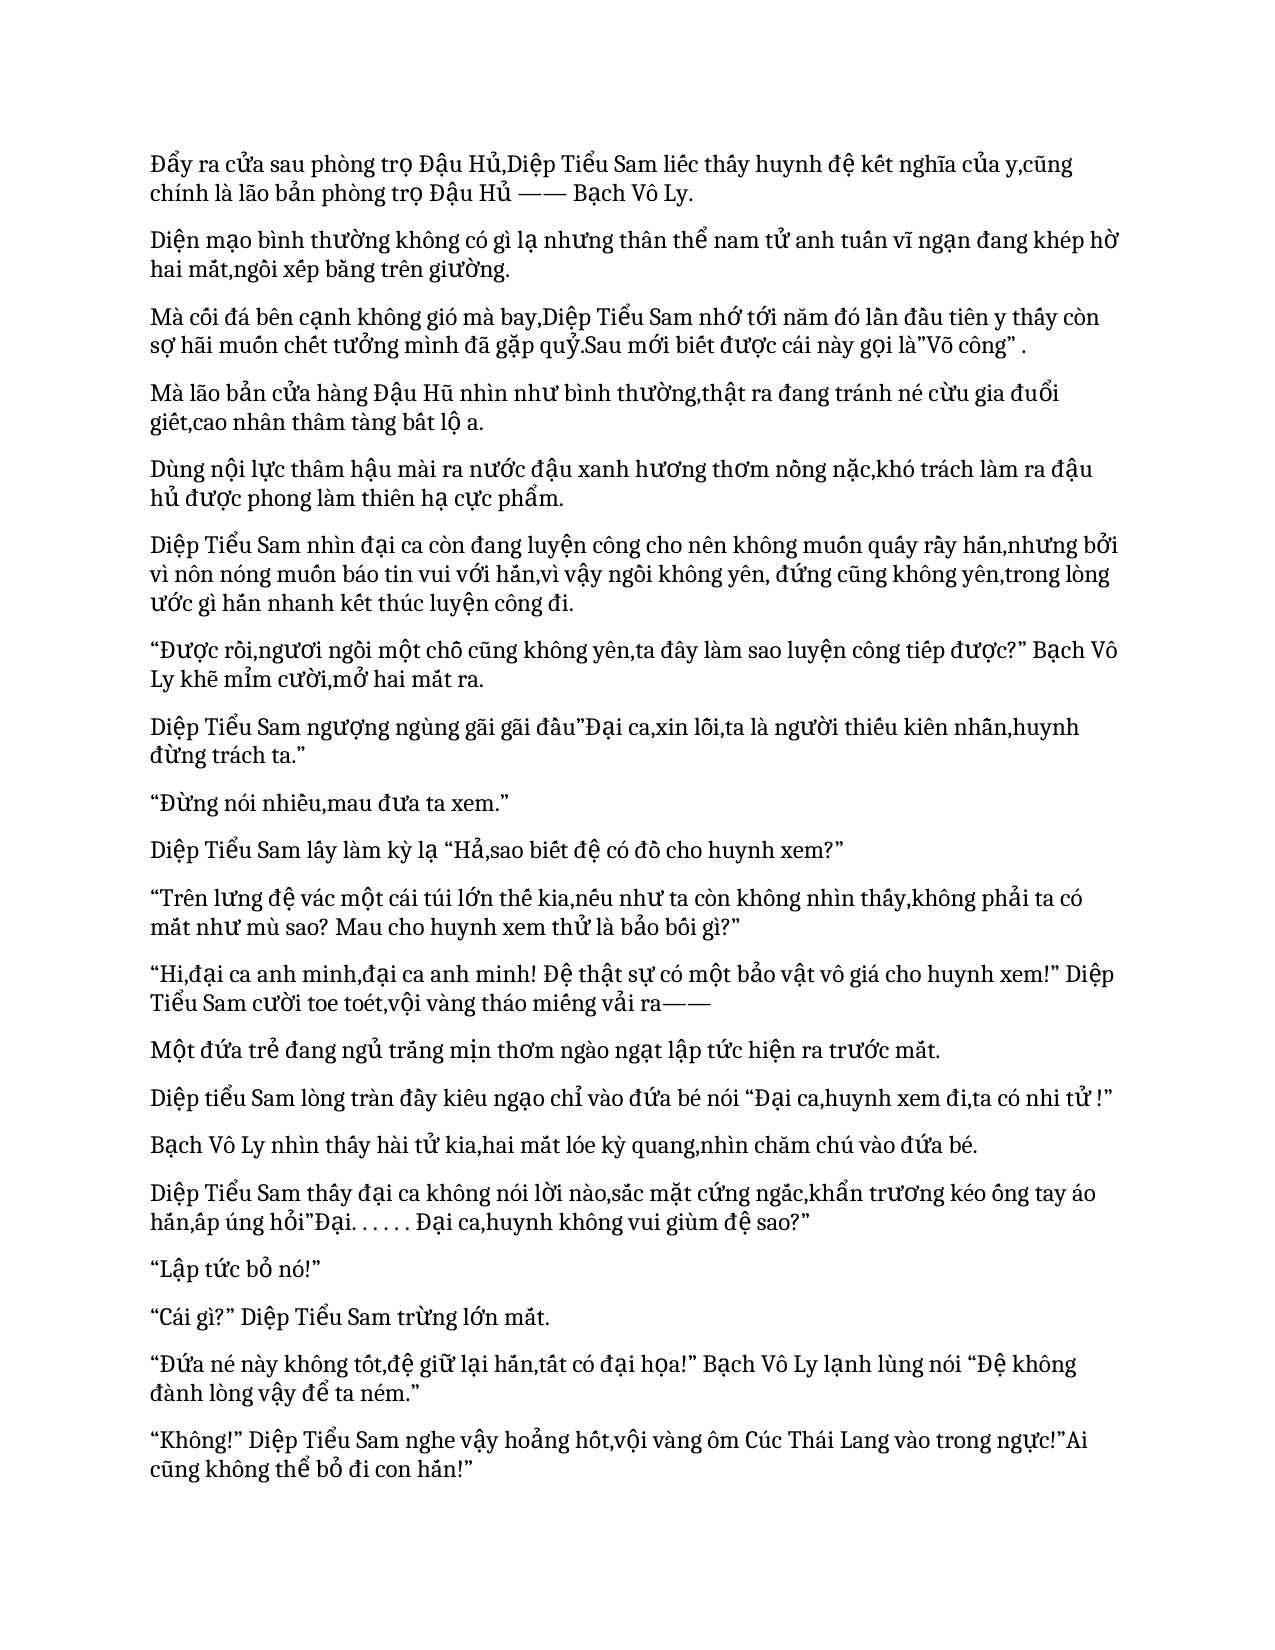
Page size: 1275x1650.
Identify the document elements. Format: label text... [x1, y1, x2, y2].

text Một đứa trẻ đang ngủ trắng mịn thơm ngào ngạt lập tức hiện ra trước mắt. [150, 1036, 1125, 1065]
text “Đứa né này không tốt,đệ giữ lại hắn,tất có đại họa!” Bạch Vô Ly lạnh lùng nói “Đệ không đành lòng vậy để ta ném.” [150, 1350, 1125, 1407]
text Diệp Tiểu Sam ngượng ngùng gãi gãi đầu”Đại ca,xin lỗi,ta là người thiếu kiên nhẫn,huynh đừng trách ta.” [150, 712, 1125, 770]
text Diệp Tiểu Sam lấy làm kỳ lạ “Hả,sao biết đệ có đồ cho huynh xem?” [150, 836, 1125, 865]
text Dùng nội lực thâm hậu mài ra nước đậu xanh hương thơm nồng nặc,khó trách làm ra đậu hủ được phong làm thiên hạ cực phẩm. [150, 455, 1125, 512]
text “Đừng nói nhiều,mau đưa ta xem.” [150, 789, 1125, 817]
text “Được rồi,ngươi ngồi một chỗ cũng không yên,ta đây làm sao luyện công tiếp được?” Bạch Vô Ly khẽ mỉm cười,mở hai mắt ra. [150, 636, 1125, 694]
text “Lập tức bỏ nó!” [150, 1255, 1125, 1284]
text Mà lão bản cửa hàng Đậu Hũ nhìn như bình thường,thật ra đang tránh né cừu gia đuổi giết,cao nhân thâm tàng bất lộ a. [150, 379, 1125, 436]
text Diệp tiểu Sam lòng tràn đầy kiêu ngạo chỉ vào đứa bé nói “Đại ca,huynh xem đi,ta có nhi tử !” [150, 1084, 1125, 1112]
text Bạch Vô Ly nhìn thấy hài tử kia,hai mắt lóe kỳ quang,nhìn chăm chú vào đứa bé. [150, 1131, 1125, 1160]
text “Cái gì?” Diệp Tiểu Sam trừng lớn mắt. [150, 1302, 1125, 1331]
text Mà cối đá bên cạnh không gió mà bay,Diệp Tiểu Sam nhớ tới năm đó lần đầu tiên y thấy còn sợ hãi muốn chết tưởng mình đã gặp quỷ.Sau mới biết được cái này gọi là”Võ công” . [150, 302, 1125, 360]
text Diệp Tiểu Sam nhìn đại ca còn đang luyện công cho nên không muốn quấy rầy hắn,nhưng bởi vì nôn nóng muốn báo tin vui với hắn,vì vậy ngồi không yên, đứng cũng không yên,trong lòng ước gì hắn nhanh kết thúc luyện công đi. [150, 531, 1125, 617]
text Diệp Tiểu Sam thấy đại ca không nói lời nào,sắc mặt cứng ngắc,khẩn trương kéo ống tay áo hắn,ấp úng hỏi”Đại. . . . . . Đại ca,huynh không vui giùm đệ sao?” [150, 1179, 1125, 1236]
text Diện mạo bình thường không có gì lạ nhưng thân thể nam tử anh tuấn vĩ ngạn đang khép hờ hai mắt,ngồi xếp bằng trên giường. [150, 226, 1125, 284]
text “Không!” Diệp Tiểu Sam nghe vậy hoảng hốt,vội vàng ôm Cúc Thái Lang vào trong ngực!”Ai cũng không thể bỏ đi con hắn!” [150, 1426, 1125, 1484]
text “Trên lưng đệ vác một cái túi lớn thế kia,nếu như ta còn không nhìn thấy,không phải ta có mắt như mù sao? Mau cho huynh xem thử là bảo bối gì?” [150, 884, 1125, 941]
text Đẩy ra cửa sau phòng trọ Đậu Hủ,Diệp Tiểu Sam liếc thấy huynh đệ kết nghĩa của y,cũng chính là lão bản phòng trọ Đậu Hủ —— Bạch Vô Ly. [150, 150, 1125, 207]
text “Hi,đại ca anh minh,đại ca anh minh! Đệ thật sự có một bảo vật vô giá cho huynh xem!” Diệp Tiểu Sam cười toe toét,vội vàng tháo miếng vải ra—— [150, 960, 1125, 1017]
